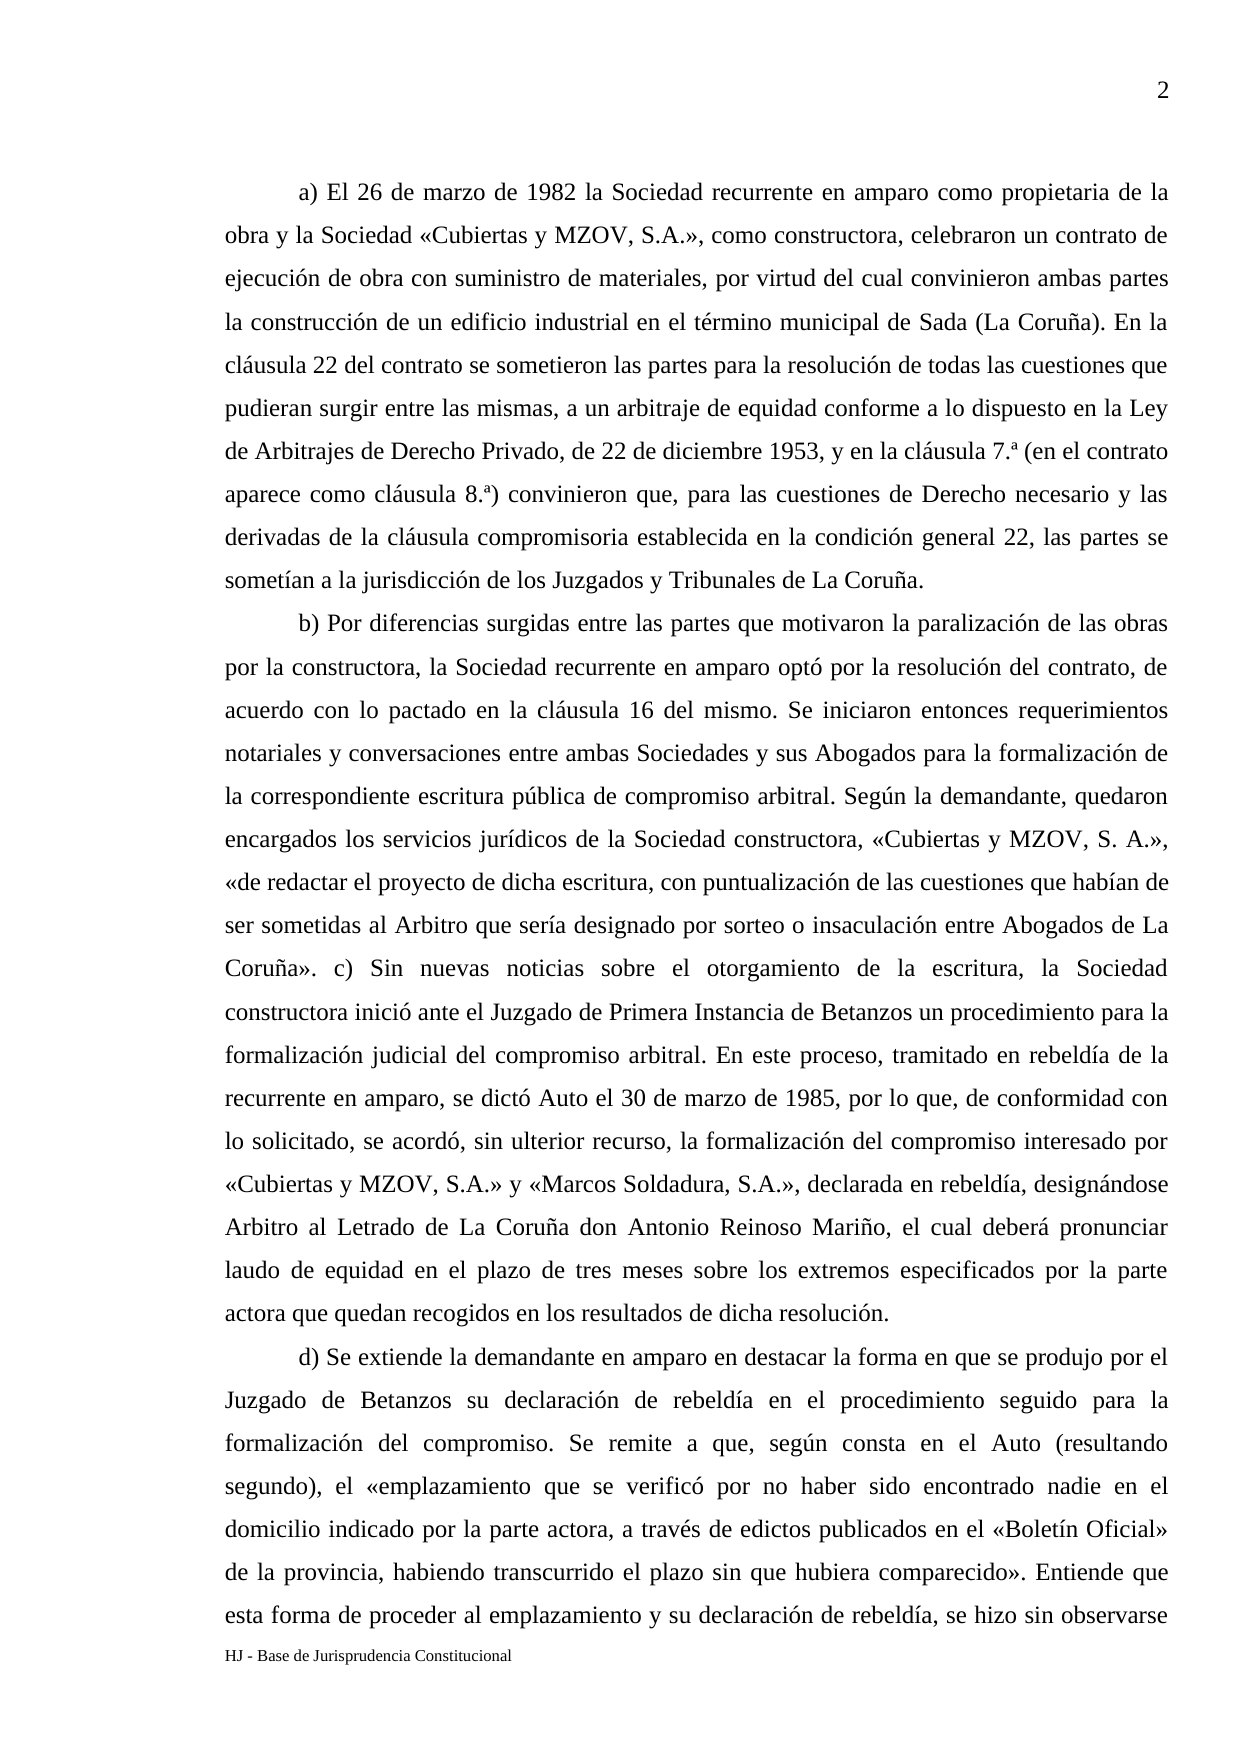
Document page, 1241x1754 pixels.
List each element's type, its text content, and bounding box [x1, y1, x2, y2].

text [224, 1342, 1169, 1629]
text a) El 26 de marzo de 1982 la Sociedad recurrente en amparo como propietaria de la obra y la Sociedad «Cubiertas y MZOV, S.A.», como constructora, celebraron un contrato de ejecución de obra con suministro de materiales, por virtud del cual convinieron ambas partes la construcción de un edificio industrial en el término municipal de Sada (La Coruña). En la cláusula 22 del contrato se sometieron las partes para la resolución de todas las cuestiones que pudieran surgir entre las mismas, a un arbitraje de equidad conforme a lo dispuesto en la Ley de Arbitrajes de Derecho Privado, de 22 de diciembre 1953, y en la cláusula 7.ª (en el contrato aparece como cláusula 8.ª) convinieron que, para las cuestiones de Derecho necesario y las derivadas de la cláusula compromisoria establecida en la condición general 22, las partes se sometían a la jurisdicción de los Juzgados y Tribunales de La Coruña. [224, 177, 1169, 594]
text b) Por diferencias surgidas entre las partes que motivaron la paralización de las obras por la constructora, la Sociedad recurrente en amparo optó por la resolución del contrato, de acuerdo con lo pactado en la cláusula 16 del mismo. Se iniciaron entonces requerimientos notariales y conversaciones entre ambas Sociedades y sus Abogados para la formalización de la correspondiente escritura pública de compromiso arbitral. Según la demandante, quedaron encargados los servicios jurídicos de la Sociedad constructora, «Cubiertas y MZOV, S. A.», «de redactar el proyecto de dicha escritura, con puntualización de las cuestiones que habían de ser sometidas al Arbitro que sería designado por sorteo o insaculación entre Abogados de La Coruña». c) Sin nuevas noticias sobre el otorgamiento de la escritura, la Sociedad constructora inició ante el Juzgado de Primera Instancia de Betanzos un procedimiento para la formalización judicial del compromiso arbitral. En este proceso, tramitado en rebeldía de la recurrente en amparo, se dictó Auto el 30 de marzo de 1985, por lo que, de conformidad con lo solicitado, se acordó, sin ulterior recurso, la formalización del compromiso interesado por «Cubiertas y MZOV, S.A.» y «Marcos Soldadura, S.A.», declarada en rebeldía, designándose Arbitro al Letrado de La Coruña don Antonio Reinoso Mariño, el cual deberá pronunciar laudo de equidad en el plazo de tres meses sobre los extremos especificados por la parte actora que quedan recogidos en los resultados de dicha resolución. [224, 608, 1169, 1327]
